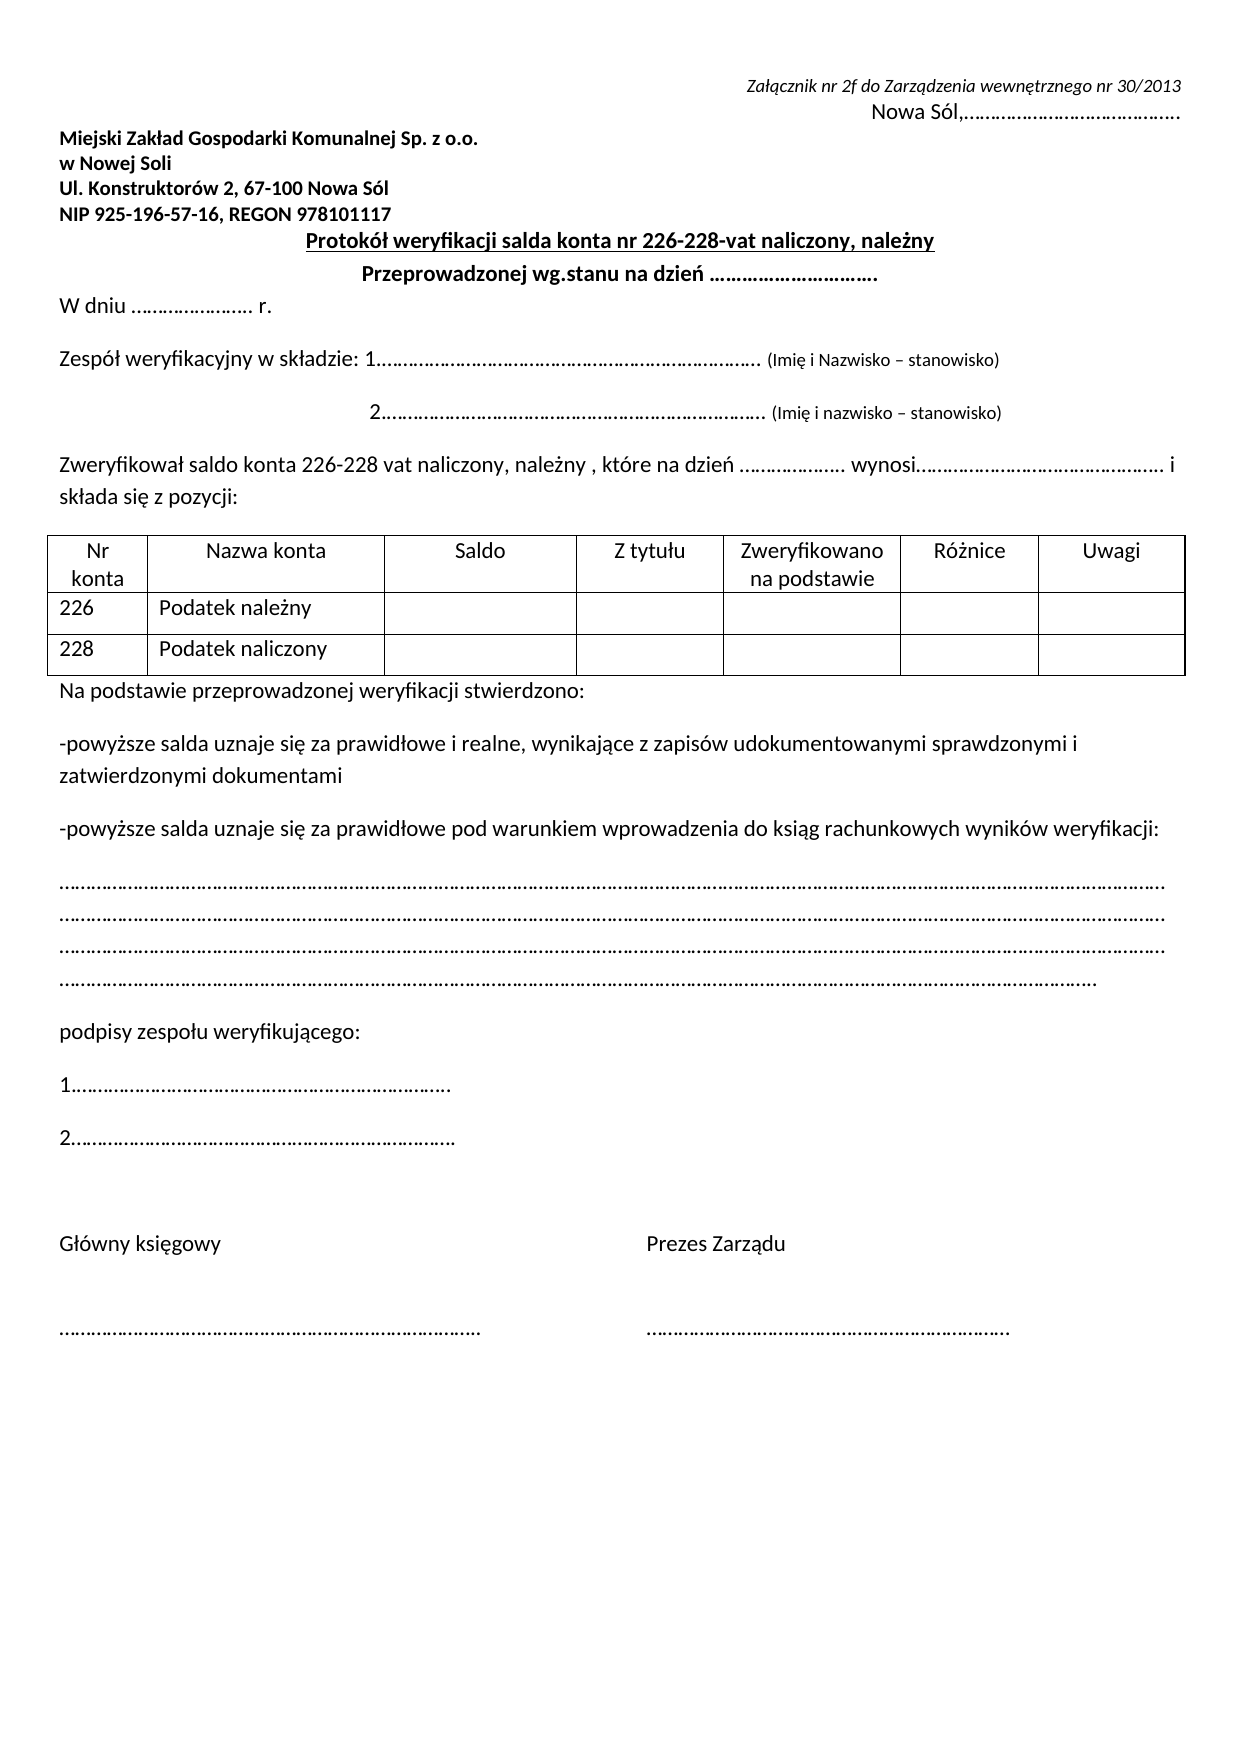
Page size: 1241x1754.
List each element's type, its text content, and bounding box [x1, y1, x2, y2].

table_cell [577, 593, 723, 633]
table_header Nr konta [48, 536, 147, 592]
table_header Zweryfikowano na podstawie [724, 536, 900, 592]
table_cell [724, 593, 900, 633]
table_cell [577, 635, 723, 675]
table_header Uwagi [1039, 536, 1184, 592]
table_header Prezes Zarządu [635, 1229, 1192, 1257]
text W dniu ………………….. r. [59, 291, 1181, 319]
table_header Główny księgowy [48, 1229, 635, 1257]
text Ul. Konstruktorów 2, 67-100 Nowa Sól [59, 176, 1181, 201]
table_cell [1039, 635, 1184, 675]
text Nowa Sól,………………………………….. [59, 97, 1181, 125]
table_cell …………………………………………………………………….. [48, 1257, 635, 1367]
table_cell [1039, 593, 1184, 633]
table_header Różnice [901, 536, 1038, 592]
text 1.…………………………………………………………….. [59, 1070, 1181, 1098]
table_header Z tytułu [577, 536, 723, 592]
table_cell [385, 635, 576, 675]
text -powyższe salda uznaje się za prawidłowe i realne, wynikające z zapisów udokumentowanymi sprawdzonymi i zatwierdzonymi dokumentami [59, 729, 1181, 789]
table_cell [724, 635, 900, 675]
text 2.……………………………………………………………… (Imię i nazwisko – stanowisko) [369, 397, 1181, 425]
text -powyższe salda uznaje się za prawidłowe pod warunkiem wprowadzenia do ksiąg rachunkowych wyników weryfikacji: [59, 814, 1181, 842]
table_cell 226 [48, 593, 147, 633]
table_cell [385, 593, 576, 633]
table_cell 228 [48, 635, 147, 675]
text Przeprowadzonej wg.stanu na dzień …………………………. [59, 259, 1181, 287]
text Zespół weryfikacyjny w składzie: 1.……………………………………………………………… (Imię i Nazwisko – stanowisko) [59, 344, 1181, 372]
text NIP 925-196-57-16, REGON 978101117 [59, 201, 1181, 226]
text Zweryfikował saldo konta 226-228 vat naliczony, należny , które na dzień ……………….. wynosi……………………………………….. i składa się z pozycji: [59, 450, 1181, 510]
table_cell [901, 635, 1038, 675]
text …………………………………………………………………………………………………………………………………………………………………………………………………………………………………………………………………………………………………………………………………………………………………………………………………………………………………………………………………………………………………………………………………………………………………………………………………………………………………………………………………………………………………………………………………………………………….. [59, 867, 1181, 992]
text Protokół weryfikacji salda konta nr 226-228-vat naliczony, należny [59, 226, 1181, 254]
table_cell Podatek należny [148, 593, 384, 633]
text 2………………………………………………………………. [59, 1123, 1181, 1151]
table_cell …………………………………………………………… [635, 1257, 1192, 1367]
text Miejski Zakład Gospodarki Komunalnej Sp. z o.o. [59, 125, 1181, 150]
table_cell Podatek naliczony [148, 635, 384, 675]
table_header Saldo [385, 536, 576, 592]
table_cell [901, 593, 1038, 633]
text Na podstawie przeprowadzonej weryfikacji stwierdzono: [59, 676, 1181, 704]
text podpisy zespołu weryfikującego: [59, 1017, 1181, 1045]
text w Nowej Soli [59, 150, 1181, 176]
table_header Nazwa konta [148, 536, 384, 592]
